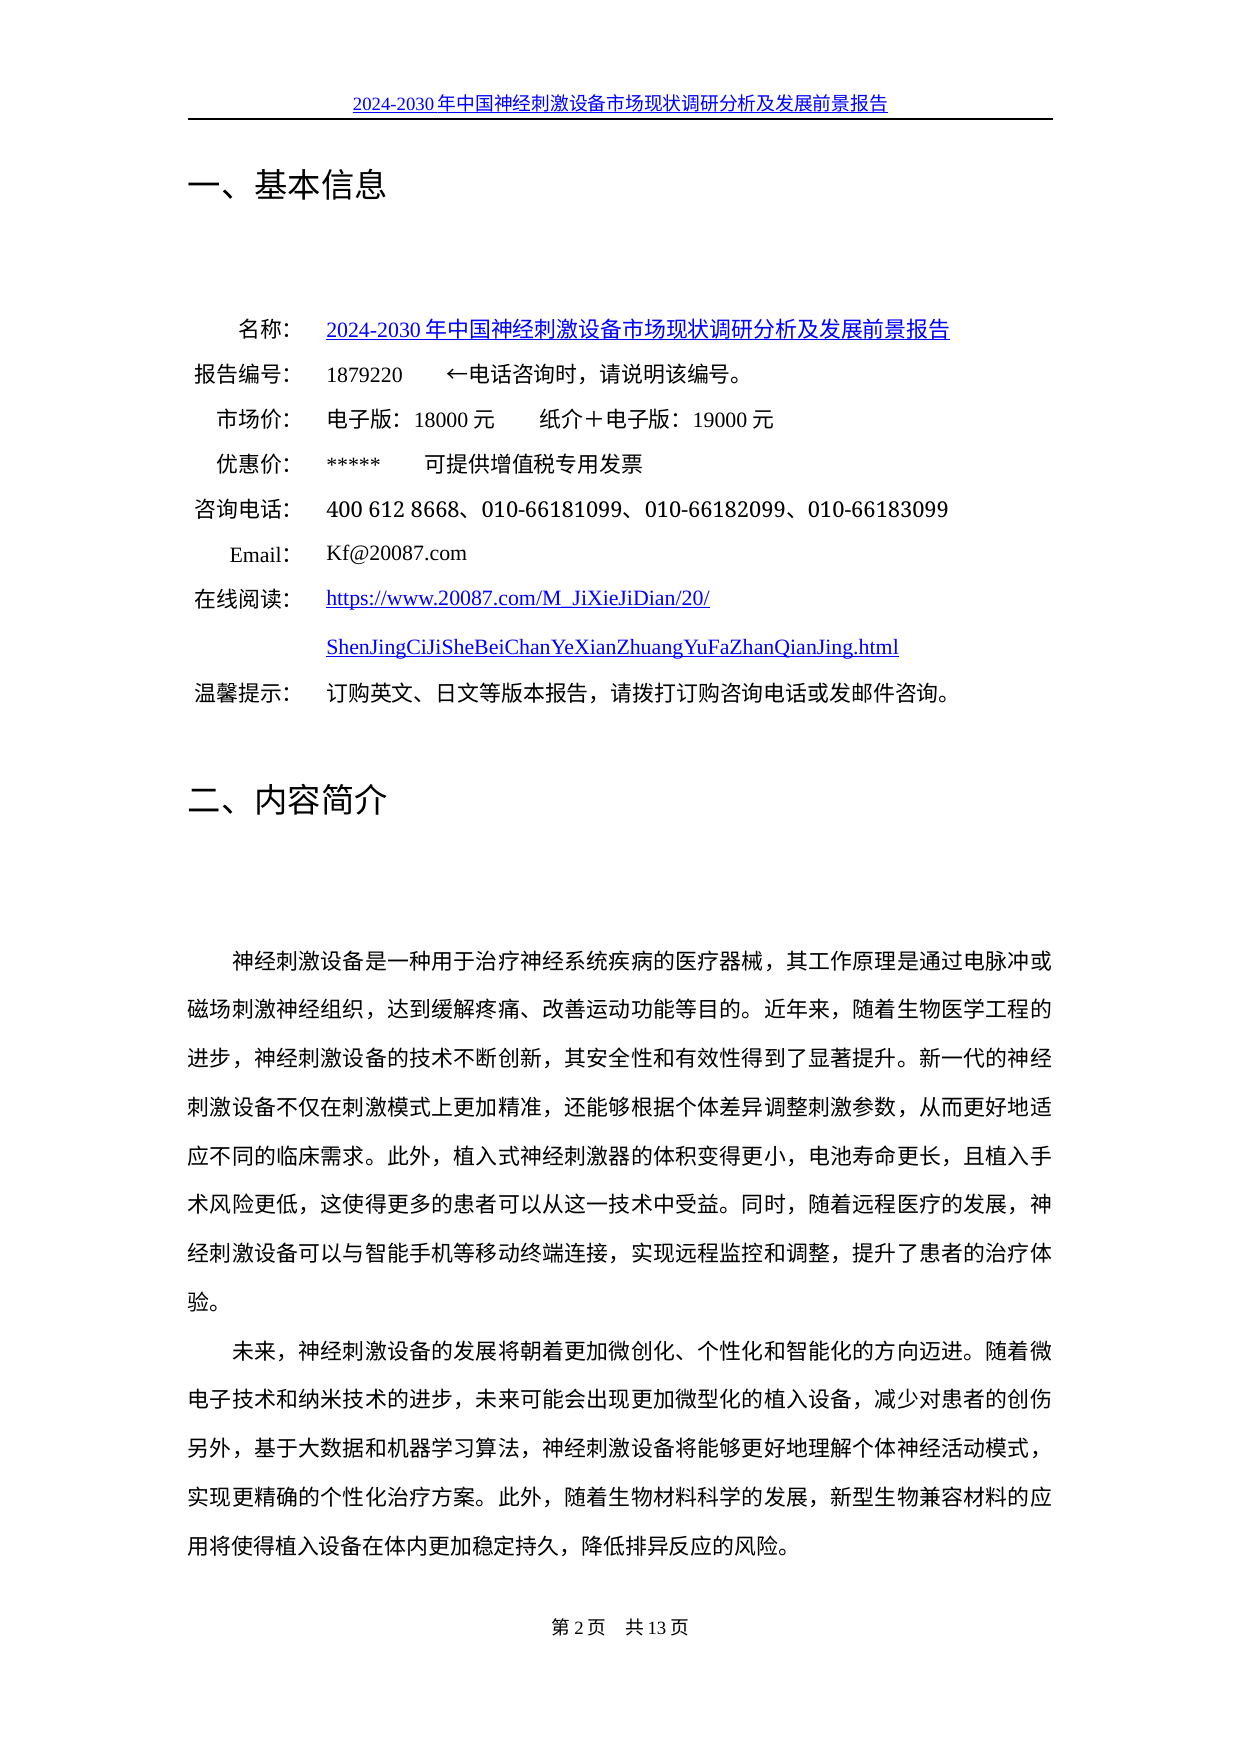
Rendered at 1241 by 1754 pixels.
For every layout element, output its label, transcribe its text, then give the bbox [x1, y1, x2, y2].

title 二、内容简介 [187, 766, 1053, 831]
table_cell 温馨提示： [167, 675, 315, 720]
table_cell 报告编号： [167, 357, 315, 402]
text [187, 943, 1053, 1561]
title 一、基本信息 [187, 150, 1053, 215]
table_cell 市场价： [167, 402, 315, 447]
table_cell 在线阅读： [167, 582, 315, 675]
table_cell [315, 582, 1073, 675]
table_cell Email： [167, 537, 315, 582]
table_header 2024-2030年中国神经刺激设备市场现状调研分析及发展前景报告 [315, 312, 1073, 357]
table_cell 电子版：18000 元 纸介＋电子版：19000 元 [315, 402, 1073, 447]
table_cell 1879220 ←电话咨询时，请说明该编号。 [315, 357, 1073, 402]
table_cell ***** 可提供增值税专用发票 [315, 447, 1073, 492]
table_cell Kf@20087.com [315, 537, 1073, 582]
table_cell 优惠价： [167, 447, 315, 492]
table_cell 400 612 8668、010-66181099、010-66182099、010-66183099 [315, 492, 1073, 537]
table_cell 订购英文、日文等版本报告，请拨打订购咨询电话或发邮件咨询。 [315, 675, 1073, 720]
table_header 名称： [167, 312, 315, 357]
table_cell 咨询电话： [167, 492, 315, 537]
